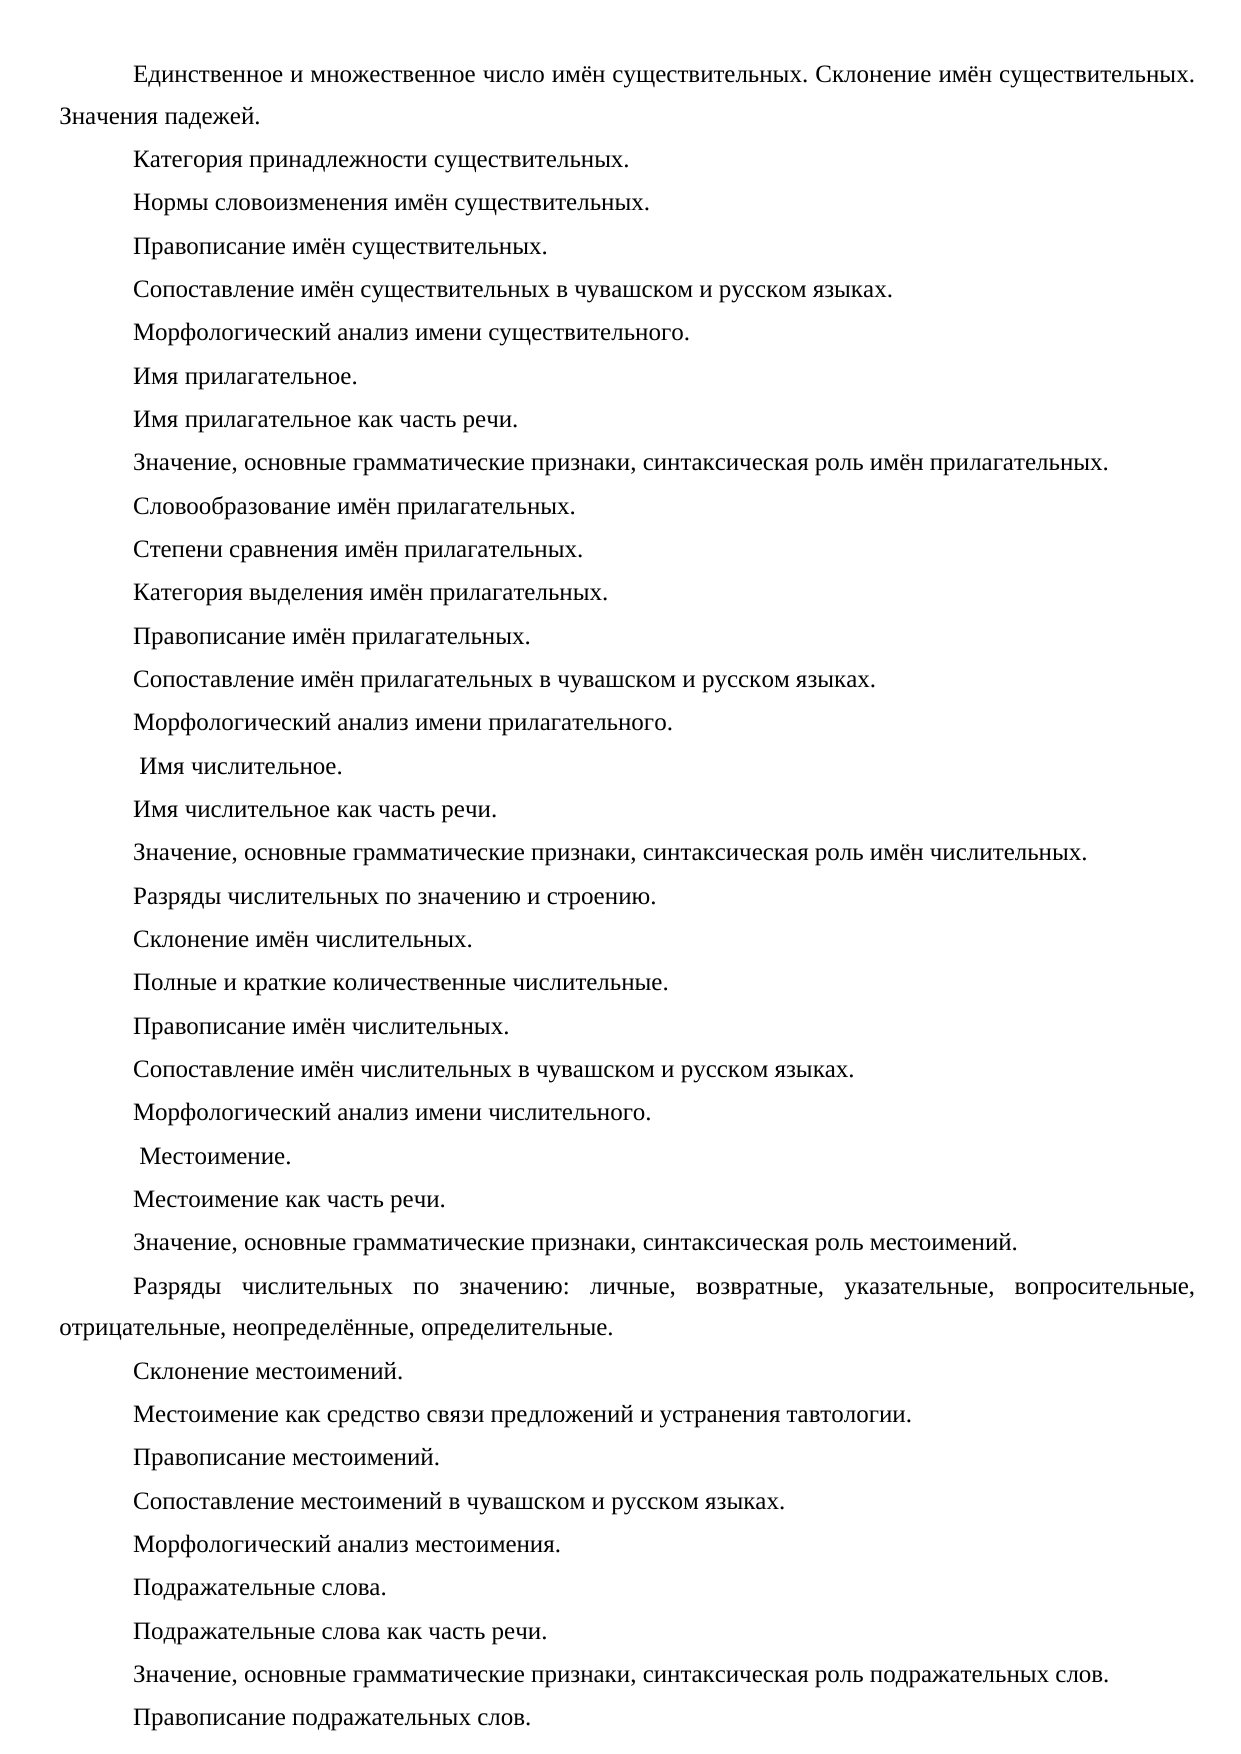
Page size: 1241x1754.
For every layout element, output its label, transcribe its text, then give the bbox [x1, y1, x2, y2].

text Нормы словоизменения имён существительных. [59, 187, 1196, 216]
text Сопоставление имён существительных в чувашском и русском языках. [59, 274, 1196, 303]
text Сопоставление имён прилагательных в чувашском и русском языках. [59, 664, 1196, 693]
text Разряды числительных по значению и строению. [59, 881, 1196, 909]
text Значение, основные грамматические признаки, синтаксическая роль имён прилагательных. [59, 447, 1196, 476]
text Правописание имён прилагательных. [59, 621, 1196, 649]
text Местоимение как часть речи. [59, 1184, 1196, 1213]
text Значение, основные грамматические признаки, синтаксическая роль местоимений. [59, 1227, 1196, 1256]
text Полные и краткие количественные числительные. [59, 967, 1196, 996]
text Категория выделения имён прилагательных. [59, 577, 1196, 606]
text Морфологический анализ имени числительного. [59, 1097, 1196, 1126]
text Морфологический анализ имени прилагательного. [59, 707, 1196, 736]
text Правописание местоимений. [59, 1442, 1196, 1471]
text Подражательные слова. [59, 1572, 1196, 1601]
text Местоимение как средство связи предложений и устранения тавтологии. [59, 1399, 1196, 1428]
text Местоимение. [59, 1141, 1196, 1169]
text Сопоставление имён числительных в чувашском и русском языках. [59, 1054, 1196, 1083]
text Имя числительное. [59, 751, 1196, 779]
text Степени сравнения имён прилагательных. [59, 534, 1196, 563]
text Склонение имён числительных. [59, 924, 1196, 953]
text Имя прилагательное. [59, 361, 1196, 389]
text Имя прилагательное как часть речи. [59, 404, 1196, 433]
text Морфологический анализ имени существительного. [59, 317, 1196, 346]
text Правописание имён существительных. [59, 231, 1196, 259]
text Категория принадлежности существительных. [59, 144, 1196, 173]
text Значение, основные грамматические признаки, синтаксическая роль имён числительных. [59, 837, 1196, 866]
text Разряды числительных по значению: личные, возвратные, указательные, вопросительные, отрицательные, неопределённые, определительные. [59, 1271, 1196, 1341]
text Словообразование имён прилагательных. [59, 491, 1196, 519]
text Морфологический анализ местоимения. [59, 1529, 1196, 1558]
text Склонение местоимений. [59, 1356, 1196, 1384]
text Правописание подражательных слов. [59, 1702, 1196, 1731]
text Имя числительное как часть речи. [59, 794, 1196, 823]
text Подражательные слова как часть речи. [59, 1616, 1196, 1644]
text Сопоставление местоимений в чувашском и русском языках. [59, 1486, 1196, 1514]
text Значение, основные грамматические признаки, синтаксическая роль подражательных слов. [59, 1659, 1196, 1688]
text Правописание имён числительных. [59, 1011, 1196, 1039]
text Единственное и множественное число имён существительных. Склонение имён существительных. Значения падежей. [59, 59, 1196, 129]
